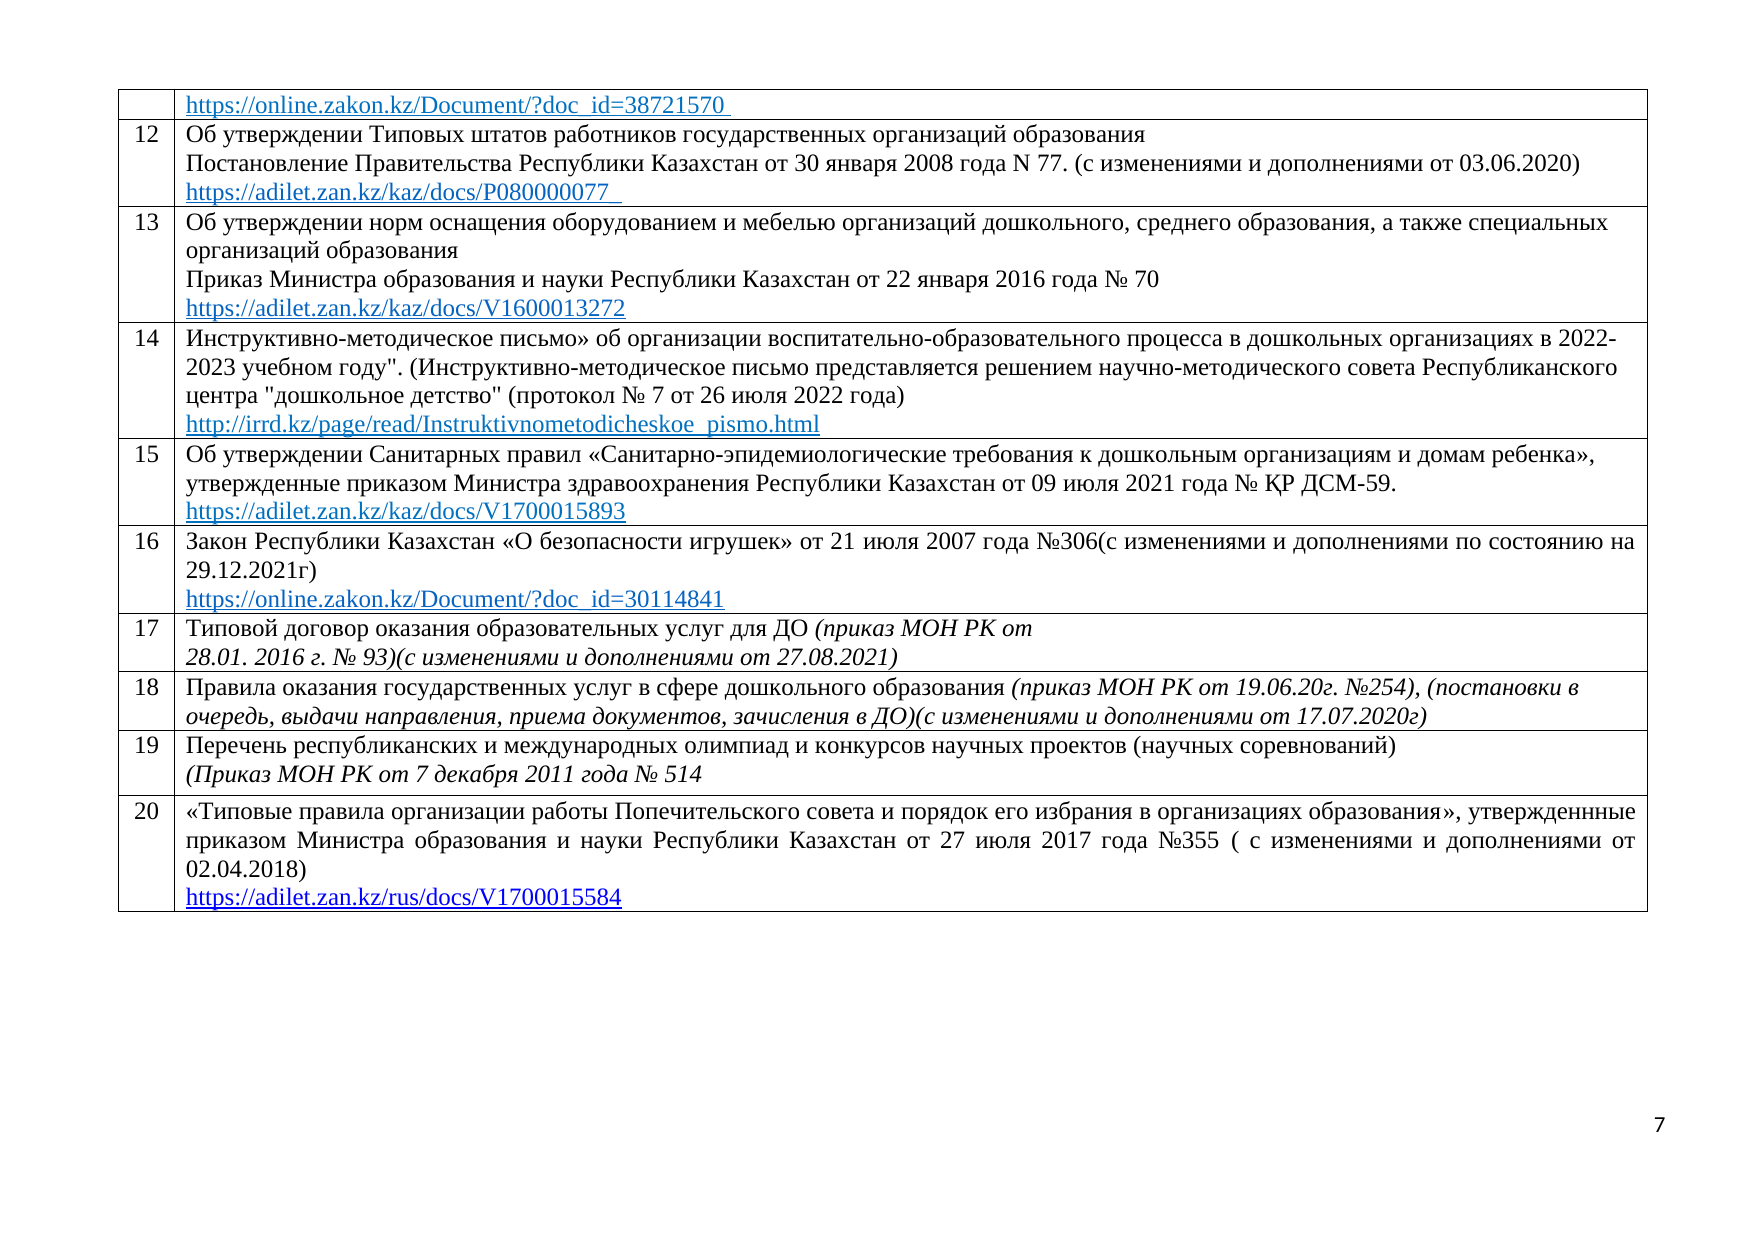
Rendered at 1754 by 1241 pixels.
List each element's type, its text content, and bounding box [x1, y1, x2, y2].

table_cell 20 [119, 796, 174, 911]
table_cell Об утверждении Санитарных правил «Санитарно-эпидемиологические требования к дошкольным организациям и домам ребенка», утвержденные приказом Министра здравоохранения Республики Казахстан от 09 июля 2021 года № ҚР ДСМ-59. https://adilet.zan.kz/kaz/docs/V1700015893 [175, 439, 1647, 525]
table_cell Об утверждении норм оснащения оборудованием и мебелью организаций дошкольного, среднего образования, а также специальных организаций образования Приказ Министра образования и науки Республики Казахстан от 22 января 2016 года № 70 https://adilet.zan.kz/kaz/docs/V1600013272 [175, 207, 1647, 322]
table_cell Об утверждении Типовых штатов работников государственных организаций образования Постановление Правительства Республики Казахстан от 30 января 2008 года N 77. (с изменениями и дополнениями от 03.06.2020) https://adilet.zan.kz/kaz/docs/P080000077_ [175, 120, 1647, 206]
table_cell 13 [119, 207, 174, 322]
table_cell Инструктивно-методическое письмо» об организации воспитательно-образовательного процесса в дошкольных организациях в 2022-2023 учебном году". (Инструктивно-методическое письмо представляется решением научно-методического совета Республиканского центра "дошкольное детство" (протокол № 7 от 26 июля 2022 года) http://irrd.kz/page/read/Instruktivnometodicheskoe_pismo.html [175, 323, 1647, 438]
table_cell Типовой договор оказания образовательных услуг для ДО (приказ МОН РК от 28.01. 2016 г. № 93)(с изменениями и дополнениями от 27.08.2021) [175, 614, 1647, 671]
table_cell 17 [119, 614, 174, 671]
table_cell Правила оказания государственных услуг в сфере дошкольного образования (приказ МОН РК от 19.06.20г. №254), (постановки в очередь, выдачи направления, приема документов, зачисления в ДО)(c изменениями и дополнениями от 17.07.2020г) [175, 672, 1647, 729]
table_cell 11 [119, 90, 174, 118]
table_cell 14 [119, 323, 174, 438]
table_cell 19 [119, 731, 174, 795]
table_cell «Типовые правила организации работы Попечительского совета и порядок его избрания в организациях образования», утвержденнные приказом Министра образования и науки Республики Казахстан от 27 июля 2017 года №355 ( с изменениями и дополнениями от 02.04.2018) https://adilet.zan.kz/rus/docs/V1700015584 [175, 796, 1647, 911]
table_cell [175, 90, 1647, 118]
table_cell 15 [119, 439, 174, 525]
table_cell Перечень республиканских и международных олимпиад и конкурсов научных проектов (научных соревнований) (Приказ МОН РК от 7 декабря 2011 года № 514 [175, 731, 1647, 795]
table_cell 12 [119, 120, 174, 206]
table_cell 16 [119, 526, 174, 612]
table_cell 18 [119, 672, 174, 729]
table_cell Закон Республики Казахстан «О безопасности игрушек» от 21 июля 2007 года №306(с изменениями и дополнениями по состоянию на 29.12.2021г) https://online.zakon.kz/Document/?doc_id=30114841 [175, 526, 1647, 612]
